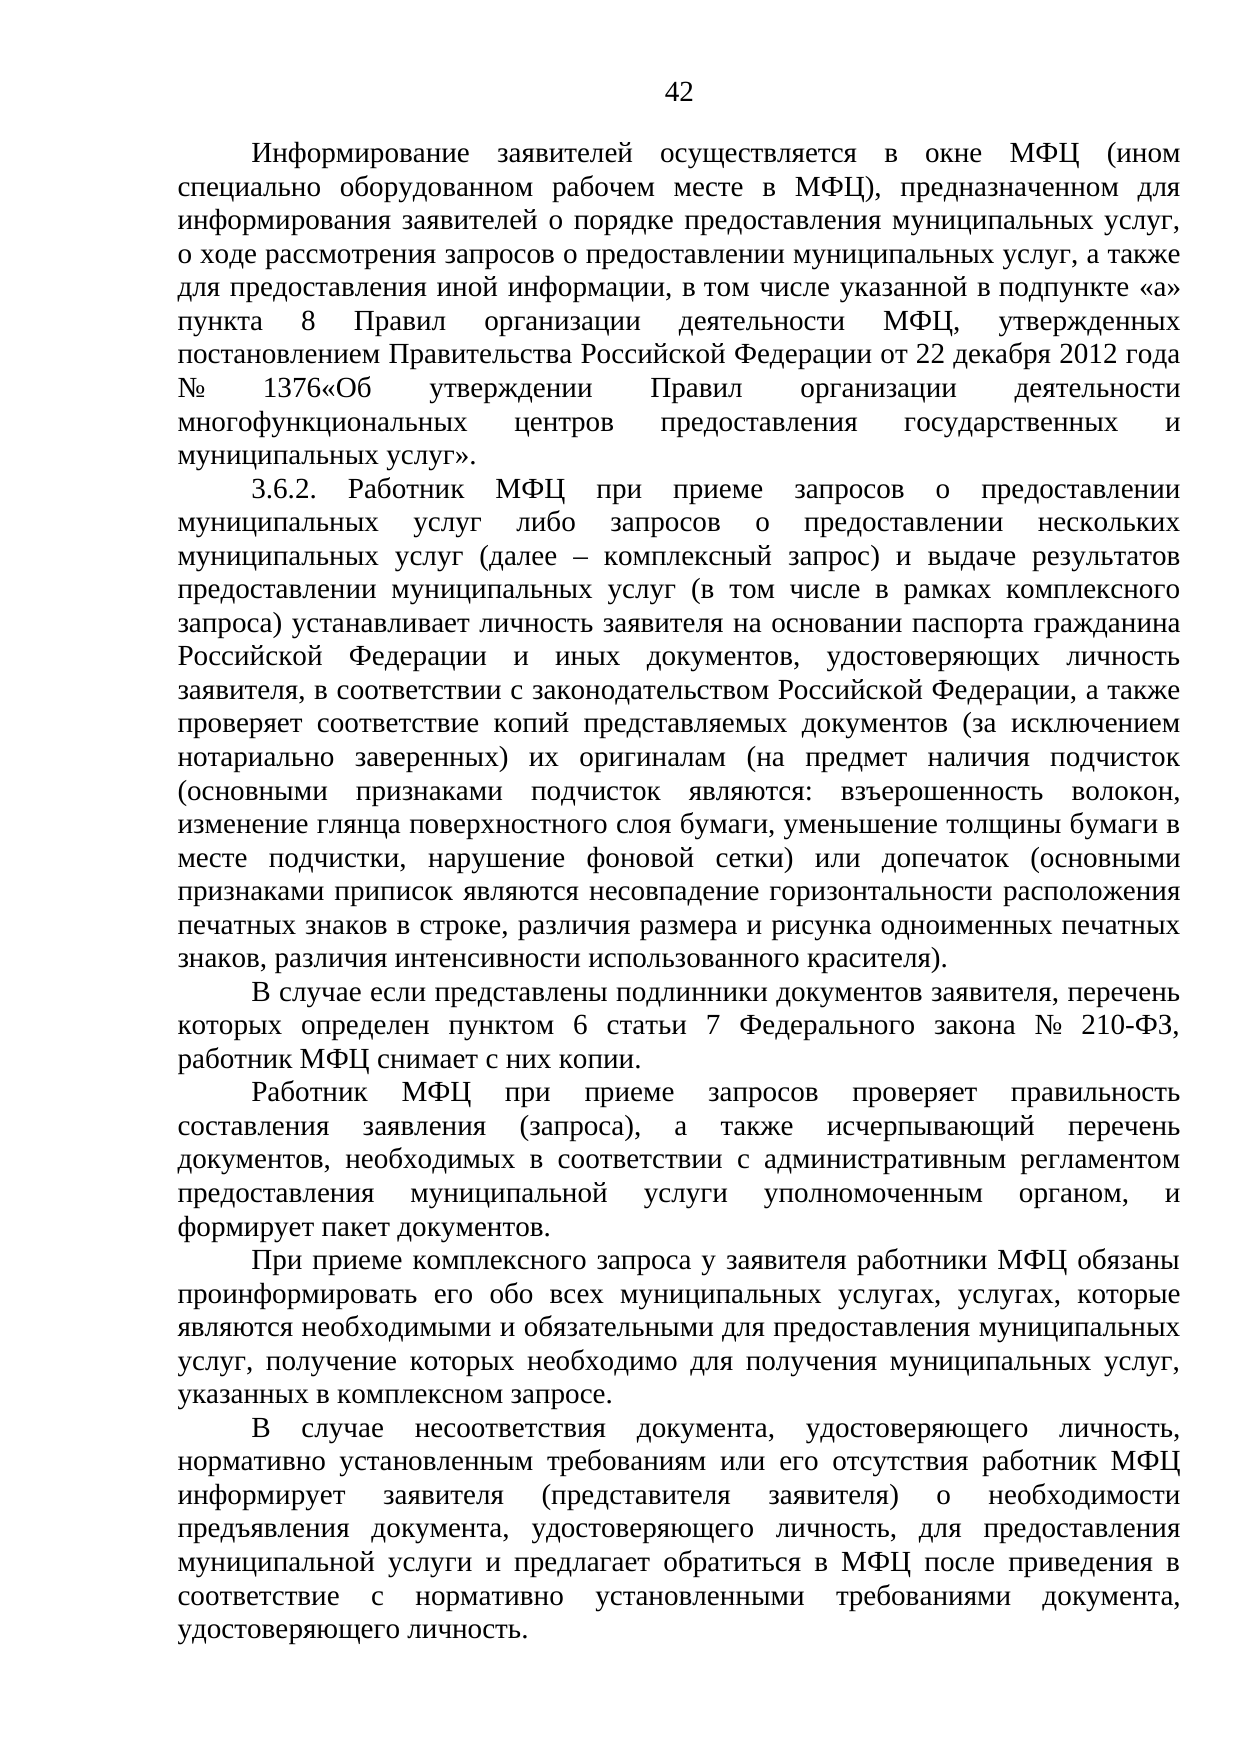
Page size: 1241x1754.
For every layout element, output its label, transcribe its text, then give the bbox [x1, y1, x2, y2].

text 3.6.2. Работник МФЦ при приеме запросов о предоставлении муниципальных услуг либо запросов о предоставлении нескольких муниципальных услуг (далее – комплексный запрос) и выдаче результатов предоставлении муниципальных услуг (в том числе в рамках комплексного запроса) устанавливает личность заявителя на основании паспорта гражданина Российской Федерации и иных документов, удостоверяющих личность заявителя, в соответствии с законодательством Российской Федерации, а также проверяет соответствие копий представляемых документов (за исключением нотариально заверенных) их оригиналам (на предмет наличия подчисток (основными признаками подчисток являются: взъерошенность волокон, изменение глянца поверхностного слоя бумаги, уменьшение толщины бумаги в месте подчистки, нарушение фоновой сетки) или допечаток (основными признаками приписок являются несовпадение горизонтальности расположения печатных знаков в строке, различия размера и рисунка одноименных печатных знаков, различия интенсивности использованного красителя). [177, 471, 1181, 974]
text Информирование заявителей осуществляется в окне МФЦ (ином специально оборудованном рабочем месте в МФЦ), предназначенном для информирования заявителей о порядке предоставления муниципальных услуг, о ходе рассмотрения запросов о предоставлении муниципальных услуг, а также для предоставления иной информации, в том числе указанной в подпункте «а» пункта 8 Правил организации деятельности МФЦ, утвержденных постановлением Правительства Российской Федерации от 22 декабря 2012 года № 1376«Об утверждении Правил организации деятельности многофункциональных центров предоставления государственных и муниципальных услуг». [177, 135, 1181, 471]
text При приеме комплексного запроса у заявителя работники МФЦ обязаны проинформировать его обо всех муниципальных услугах, услугах, которые являются необходимыми и обязательными для предоставления муниципальных услуг, получение которых необходимо для получения муниципальных услуг, указанных в комплексном запросе. [177, 1242, 1181, 1410]
text Работник МФЦ при приеме запросов проверяет правильность составления заявления (запроса), а также исчерпывающий перечень документов, необходимых в соответствии с административным регламентом предоставления муниципальной услуги уполномоченным органом, и формирует пакет документов. [177, 1074, 1181, 1242]
text В случае если представлены подлинники документов заявителя, перечень которых определен пунктом 6 статьи 7 Федерального закона № 210-ФЗ, работник МФЦ снимает с них копии. [177, 974, 1181, 1074]
text В случае несоответствия документа, удостоверяющего личность, нормативно установленным требованиям или его отсутствия работник МФЦ информирует заявителя (представителя заявителя) о необходимости предъявления документа, удостоверяющего личность, для предоставления муниципальной услуги и предлагает обратиться в МФЦ после приведения в соответствие с нормативно установленными требованиями документа, удостоверяющего личность. [177, 1410, 1181, 1645]
